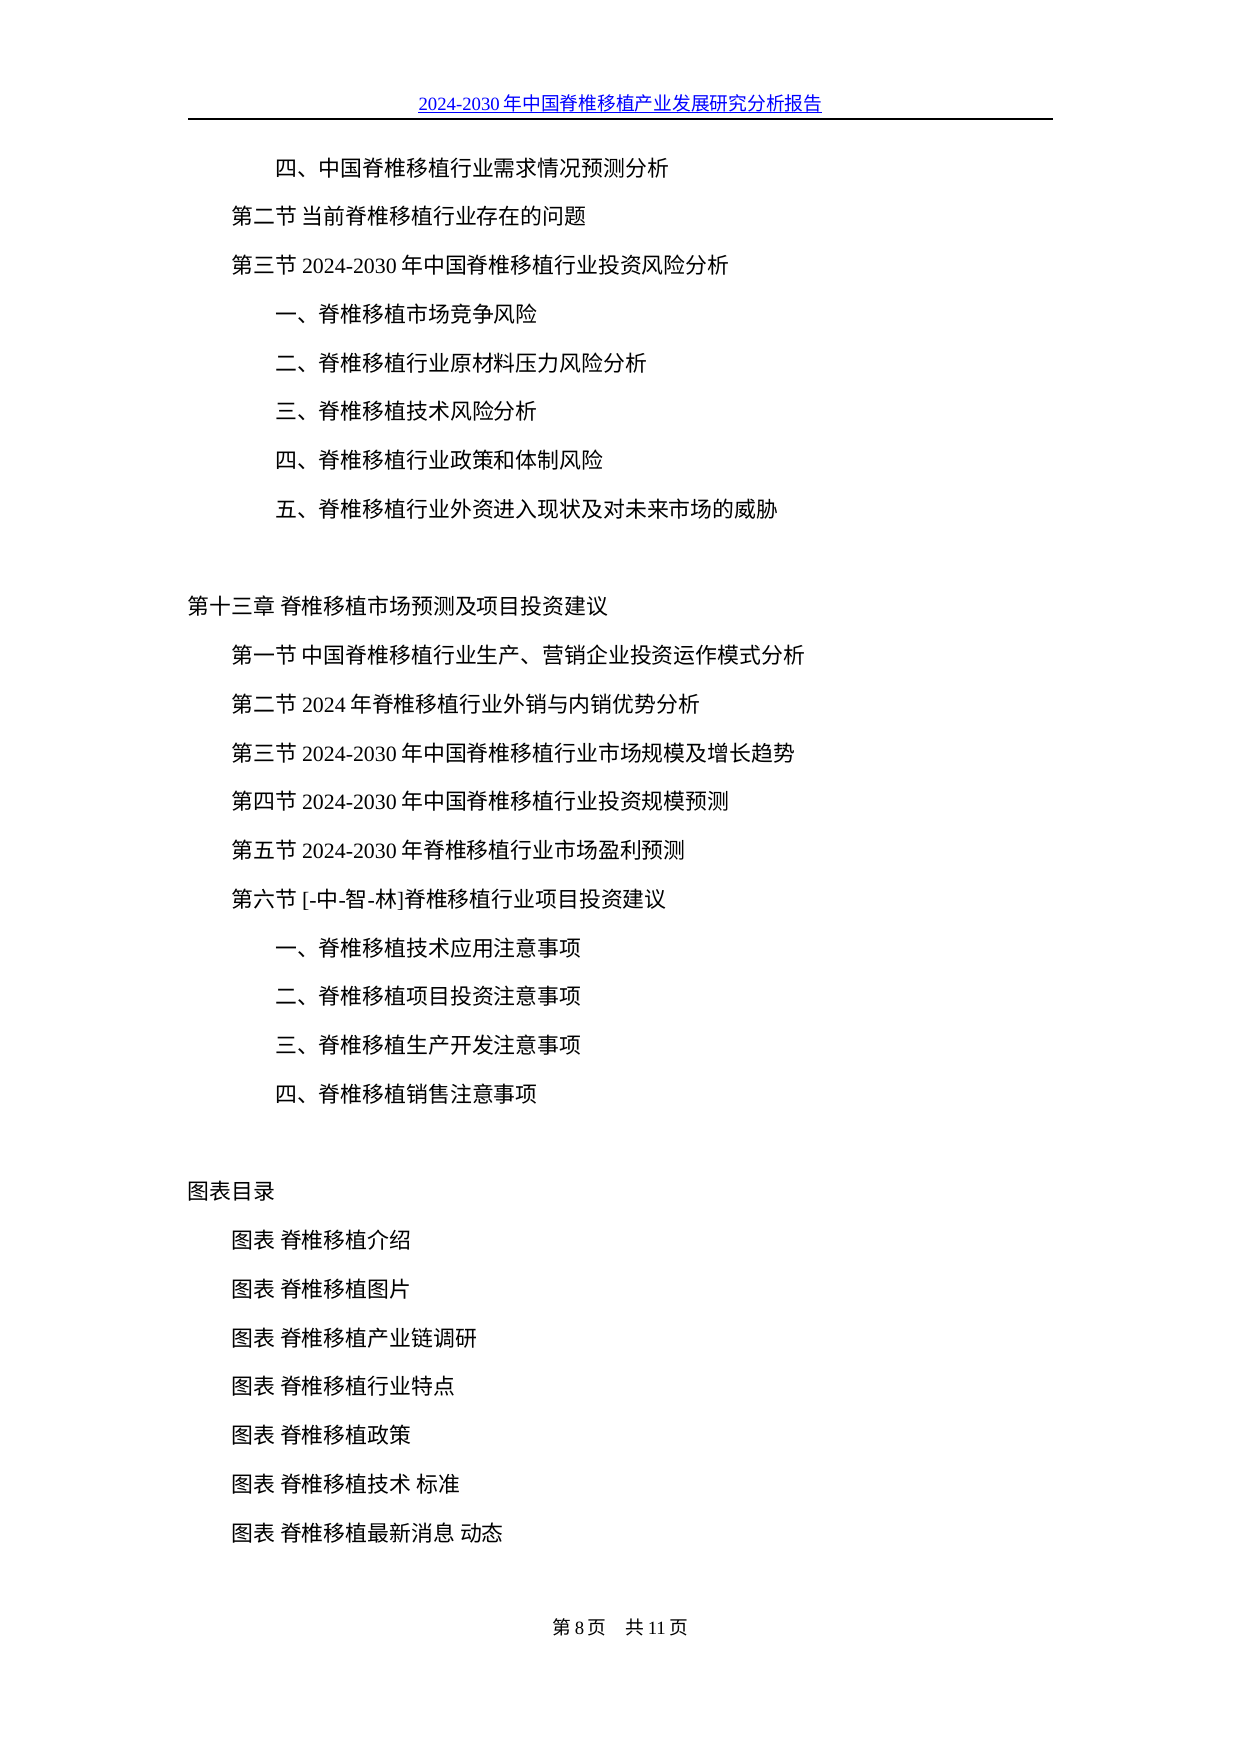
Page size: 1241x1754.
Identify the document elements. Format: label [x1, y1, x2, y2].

text [187, 150, 1053, 1548]
